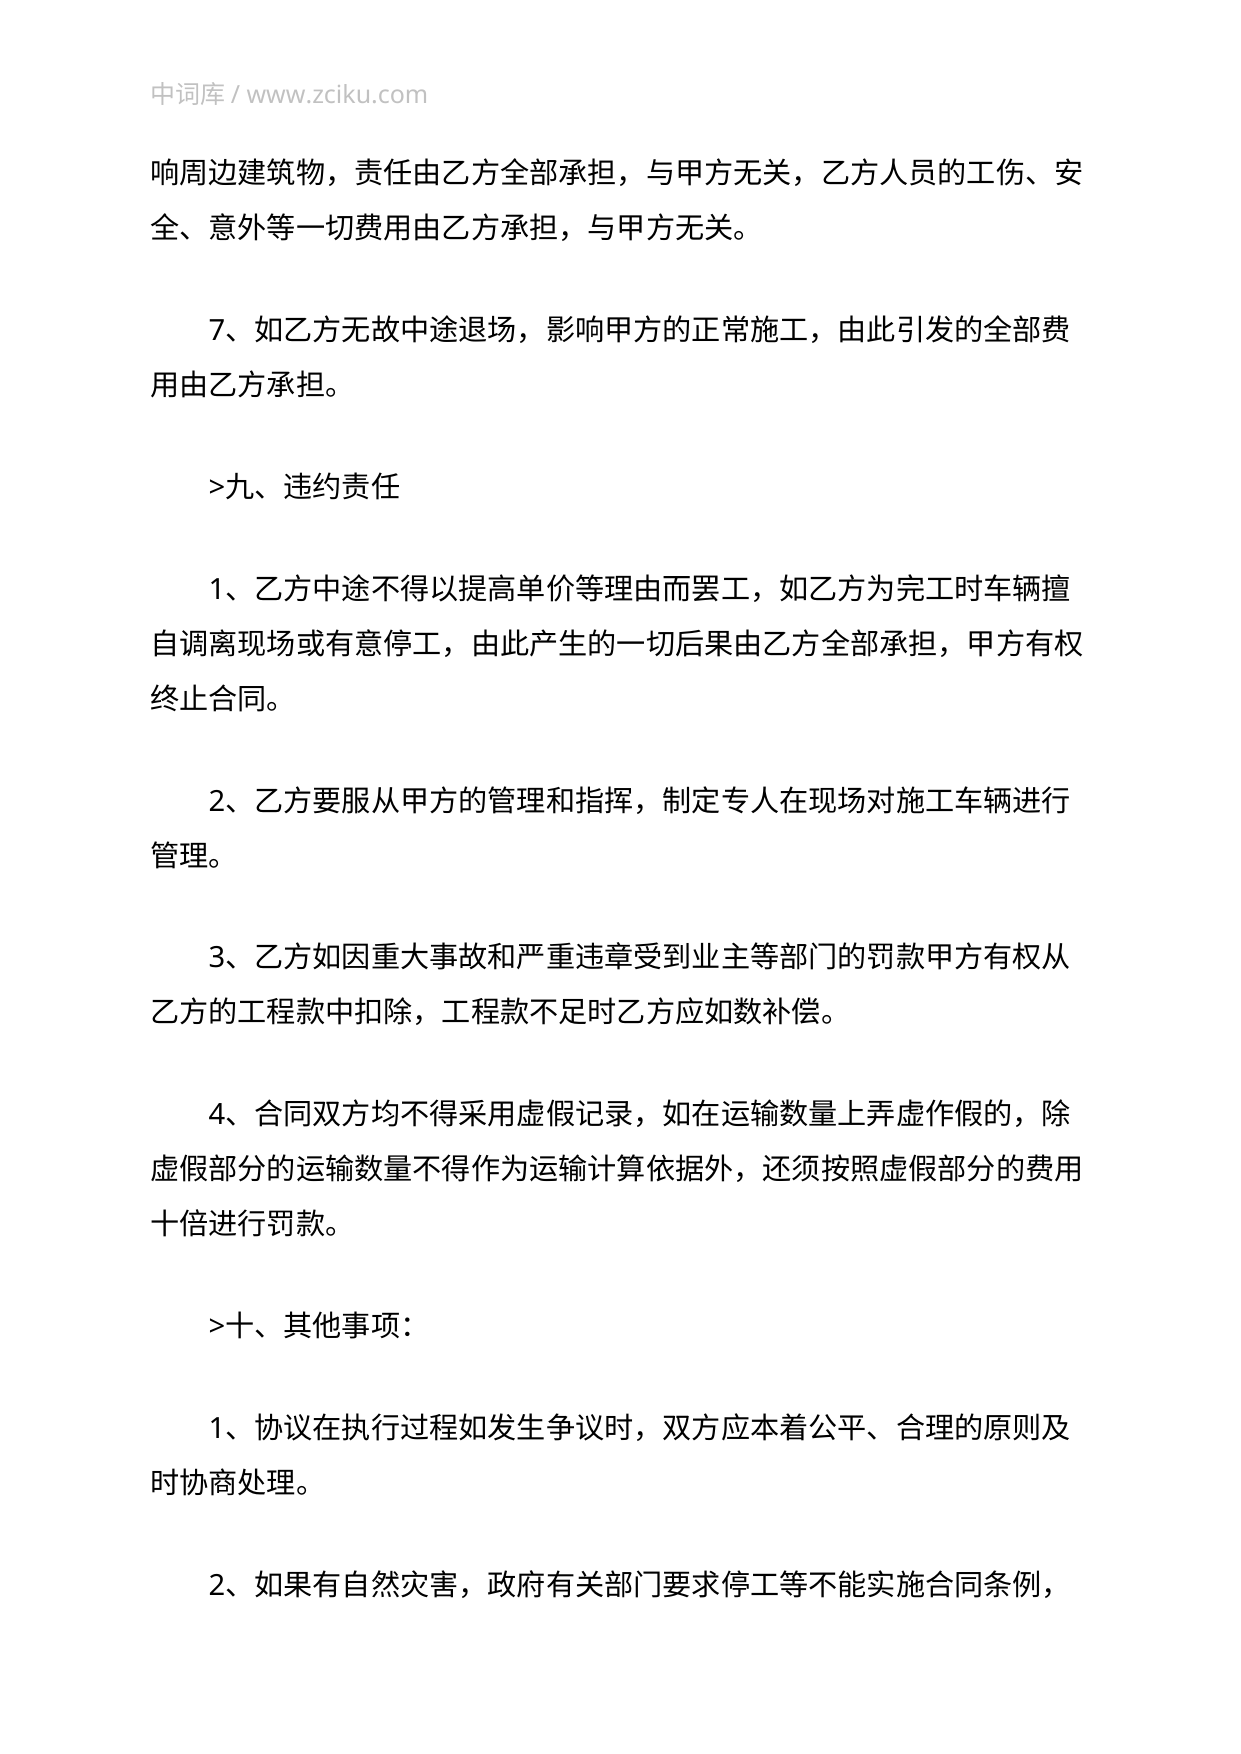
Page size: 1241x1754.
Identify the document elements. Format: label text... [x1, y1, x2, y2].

text 4、合同双方均不得采用虚假记录，如在运输数量上弄虚作假的，除虚假部分的运输数量不得作为运输计算依据外，还须按照虚假部分的费用十倍进行罚款。 [150, 1091, 1090, 1243]
text >九、违约责任 [150, 463, 1090, 506]
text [150, 1561, 1090, 1603]
text 1、协议在执行过程如发生争议时，双方应本着公平、合理的原则及时协商处理。 [150, 1404, 1090, 1502]
text 2、乙方要服从甲方的管理和指挥，制定专人在现场对施工车辆进行管理。 [150, 777, 1090, 874]
text 1、乙方中途不得以提高单价等理由而罢工，如乙方为完工时车辆擅自调离现场或有意停工，由此产生的一切后果由乙方全部承担，甲方有权终止合同。 [150, 565, 1090, 718]
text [150, 150, 1090, 247]
text 3、乙方如因重大事故和严重违章受到业主等部门的罚款甲方有权从乙方的工程款中扣除，工程款不足时乙方应如数补偿。 [150, 934, 1090, 1031]
text >十、其他事项： [150, 1302, 1090, 1345]
text 7、如乙方无故中途退场，影响甲方的正常施工，由此引发的全部费用由乙方承担。 [150, 307, 1090, 404]
